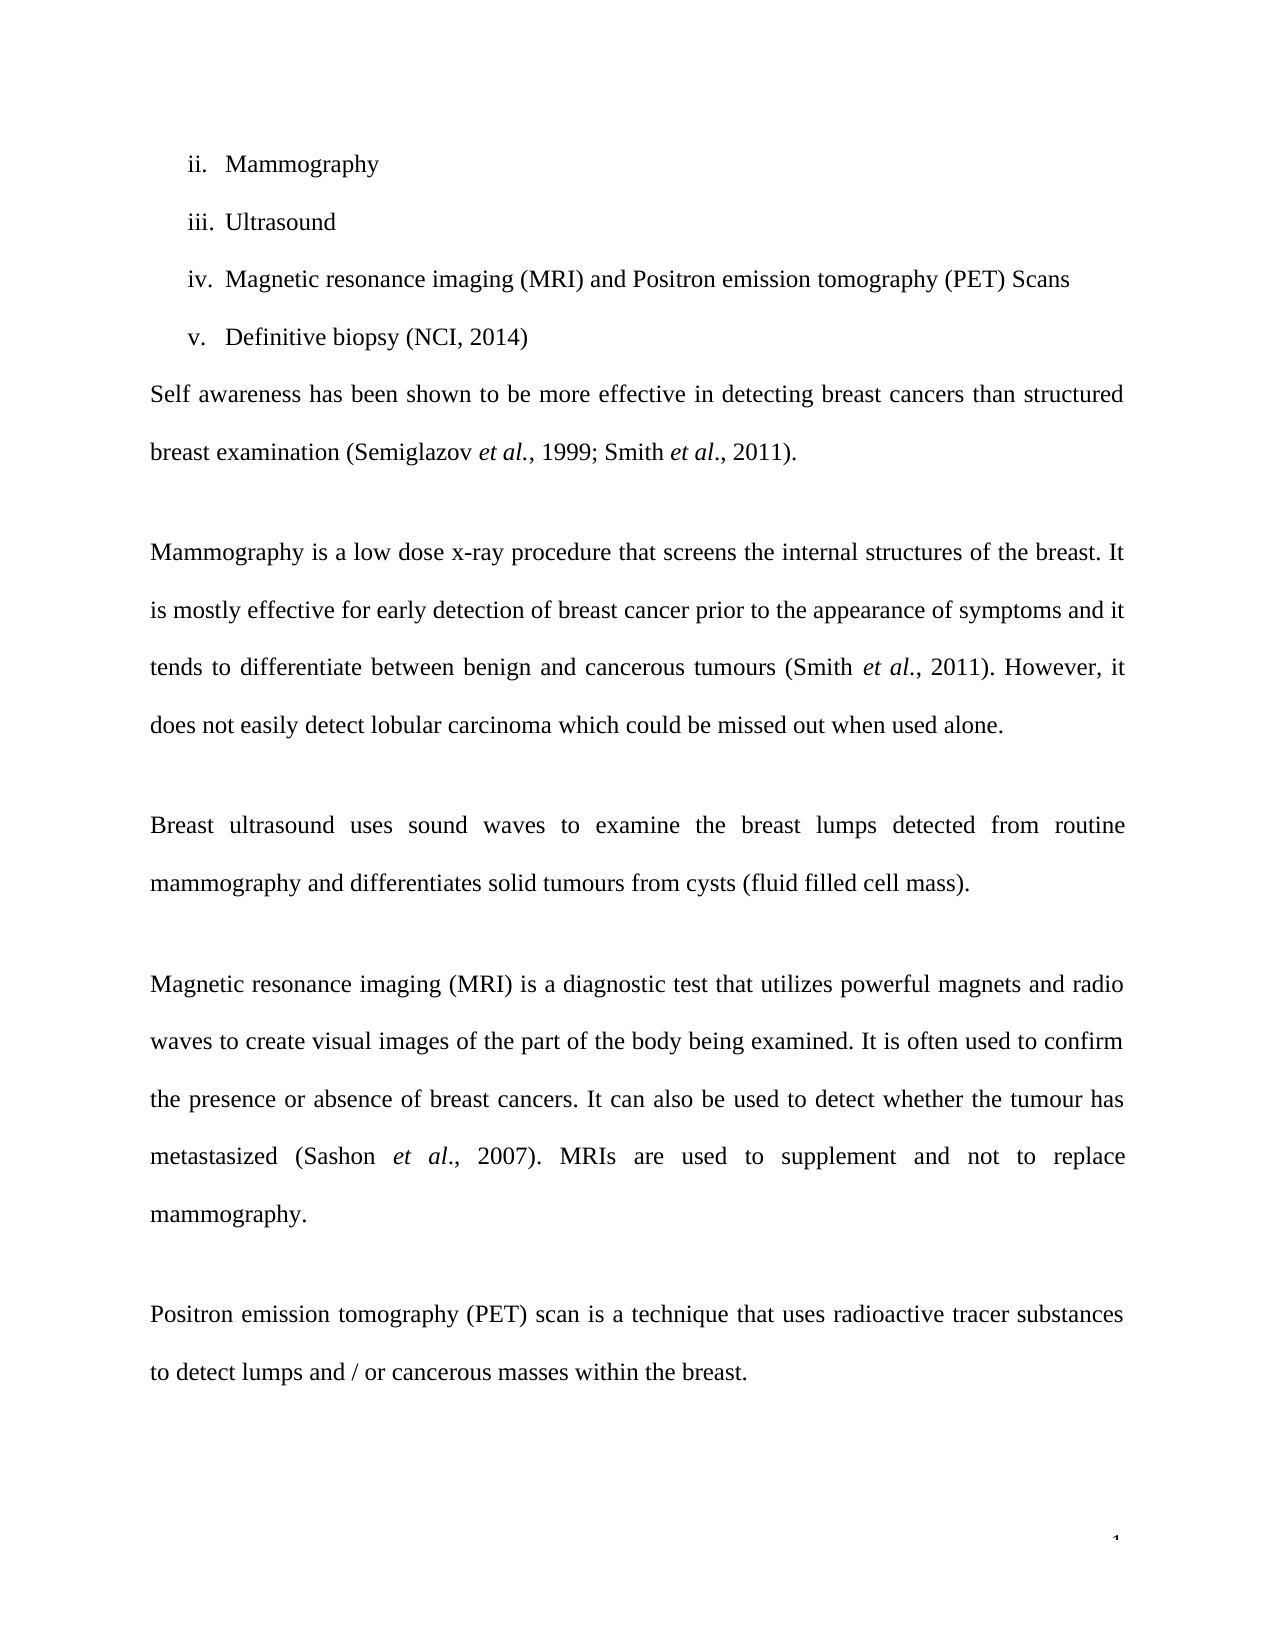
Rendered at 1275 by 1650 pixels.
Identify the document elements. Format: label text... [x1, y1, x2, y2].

text Magnetic resonance imaging (MRI) is a diagnostic test that utilizes powerful magnets and radio waves to create visual images of the part of the body being examined. It is often used to confirm the presence or absence of breast cancers. It can also be used to detect whether the tumour has metastasized (Sashon et al., 2007). MRIs are used to supplement and not to replace mammography. [150, 969, 1126, 1227]
text Self awareness has been shown to be more effective in detecting breast cancers than structured breast examination (Semiglazov et al., 1999; Smith et al., 2011). [150, 379, 1125, 465]
list Magnetic resonance imaging (MRI) and Positron emission tomography (PET) Scans [187, 264, 1175, 293]
list Definitive biopsy (NCI, 2014) [187, 322, 1175, 350]
text Positron emission tomography (PET) scan is a technique that uses radioactive tracer substances to detect lumps and / or cancerous masses within the breast. [150, 1299, 1124, 1386]
list Mammography [187, 149, 1175, 178]
list Ultrasound [187, 207, 1175, 235]
text Mammography is a low dose x-ray procedure that screens the internal structures of the breast. It is mostly effective for early detection of breast cancer prior to the appearance of symptoms and it tends to differentiate between benign and cancerous tumours (Smith et al., 2011). However, it does not easily detect lobular carcinoma which could be missed out when used alone. [150, 537, 1125, 738]
text Breast ultrasound uses sound waves to examine the breast lumps detected from routine mammography and differentiates solid tumours from cysts (fluid filled cell mass). [150, 811, 1125, 897]
